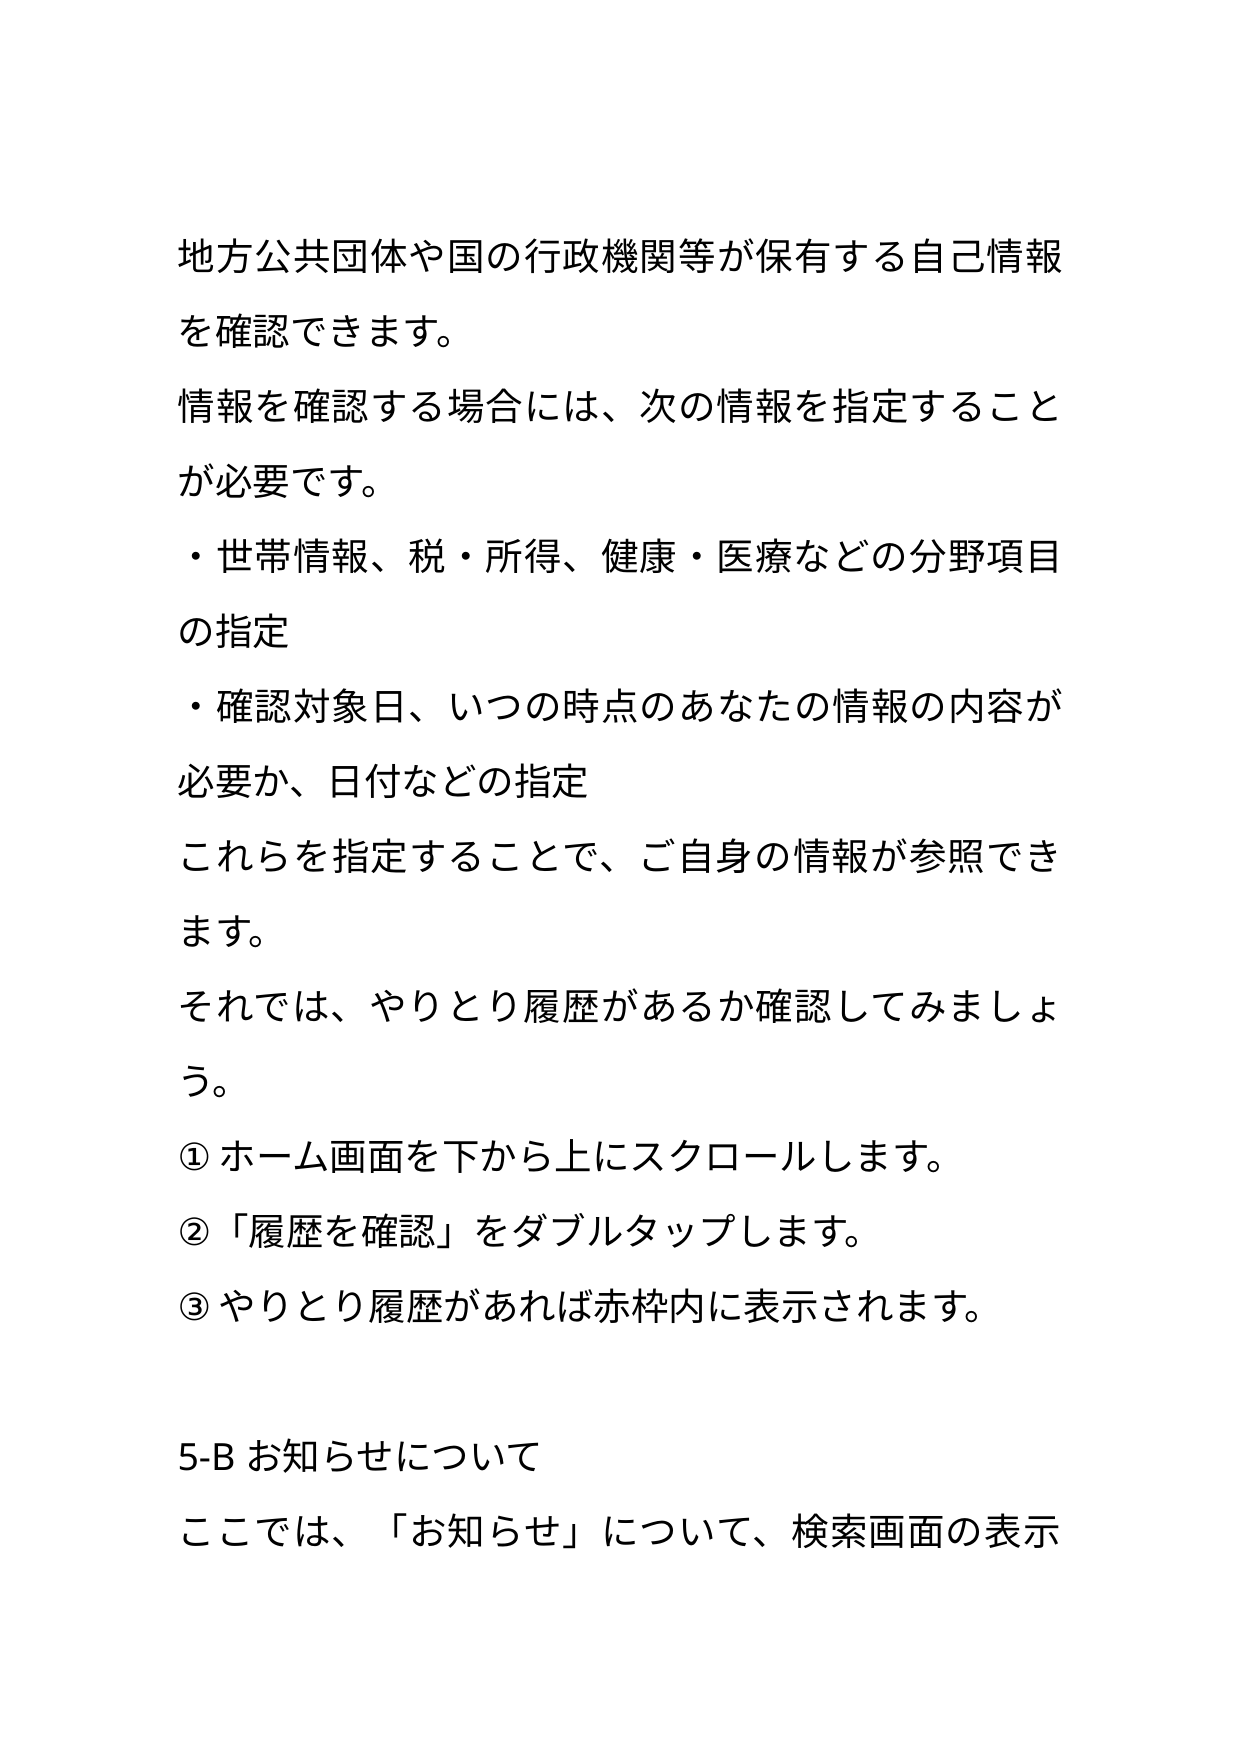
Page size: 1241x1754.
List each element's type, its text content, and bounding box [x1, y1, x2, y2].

text ・確認対象日、いつの時点のあなたの情報の内容が必要か、日付などの指定 [177, 667, 1063, 817]
text 5-B お知らせについて [177, 1417, 1063, 1492]
text ③やりとり履歴があれば赤枠内に表示されます。 [177, 1267, 1063, 1342]
text ・世帯情報、税・所得、健康・医療などの分野項目の指定 [177, 517, 1063, 667]
text 地方公共団体や国の行政機関等が保有する自己情報を確認できます。 [177, 217, 1063, 367]
text これらを指定することで、ご自身の情報が参照できます。 [177, 817, 1063, 967]
text ②「履歴を確認」をダブルタップします。 [177, 1192, 1063, 1267]
text それでは、やりとり履歴があるか確認してみましょう。 [177, 967, 1063, 1117]
text ①ホーム画面を下から上にスクロールします。 [177, 1117, 1063, 1192]
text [177, 1492, 1063, 1567]
text 情報を確認する場合には、次の情報を指定することが必要です。 [177, 367, 1063, 517]
